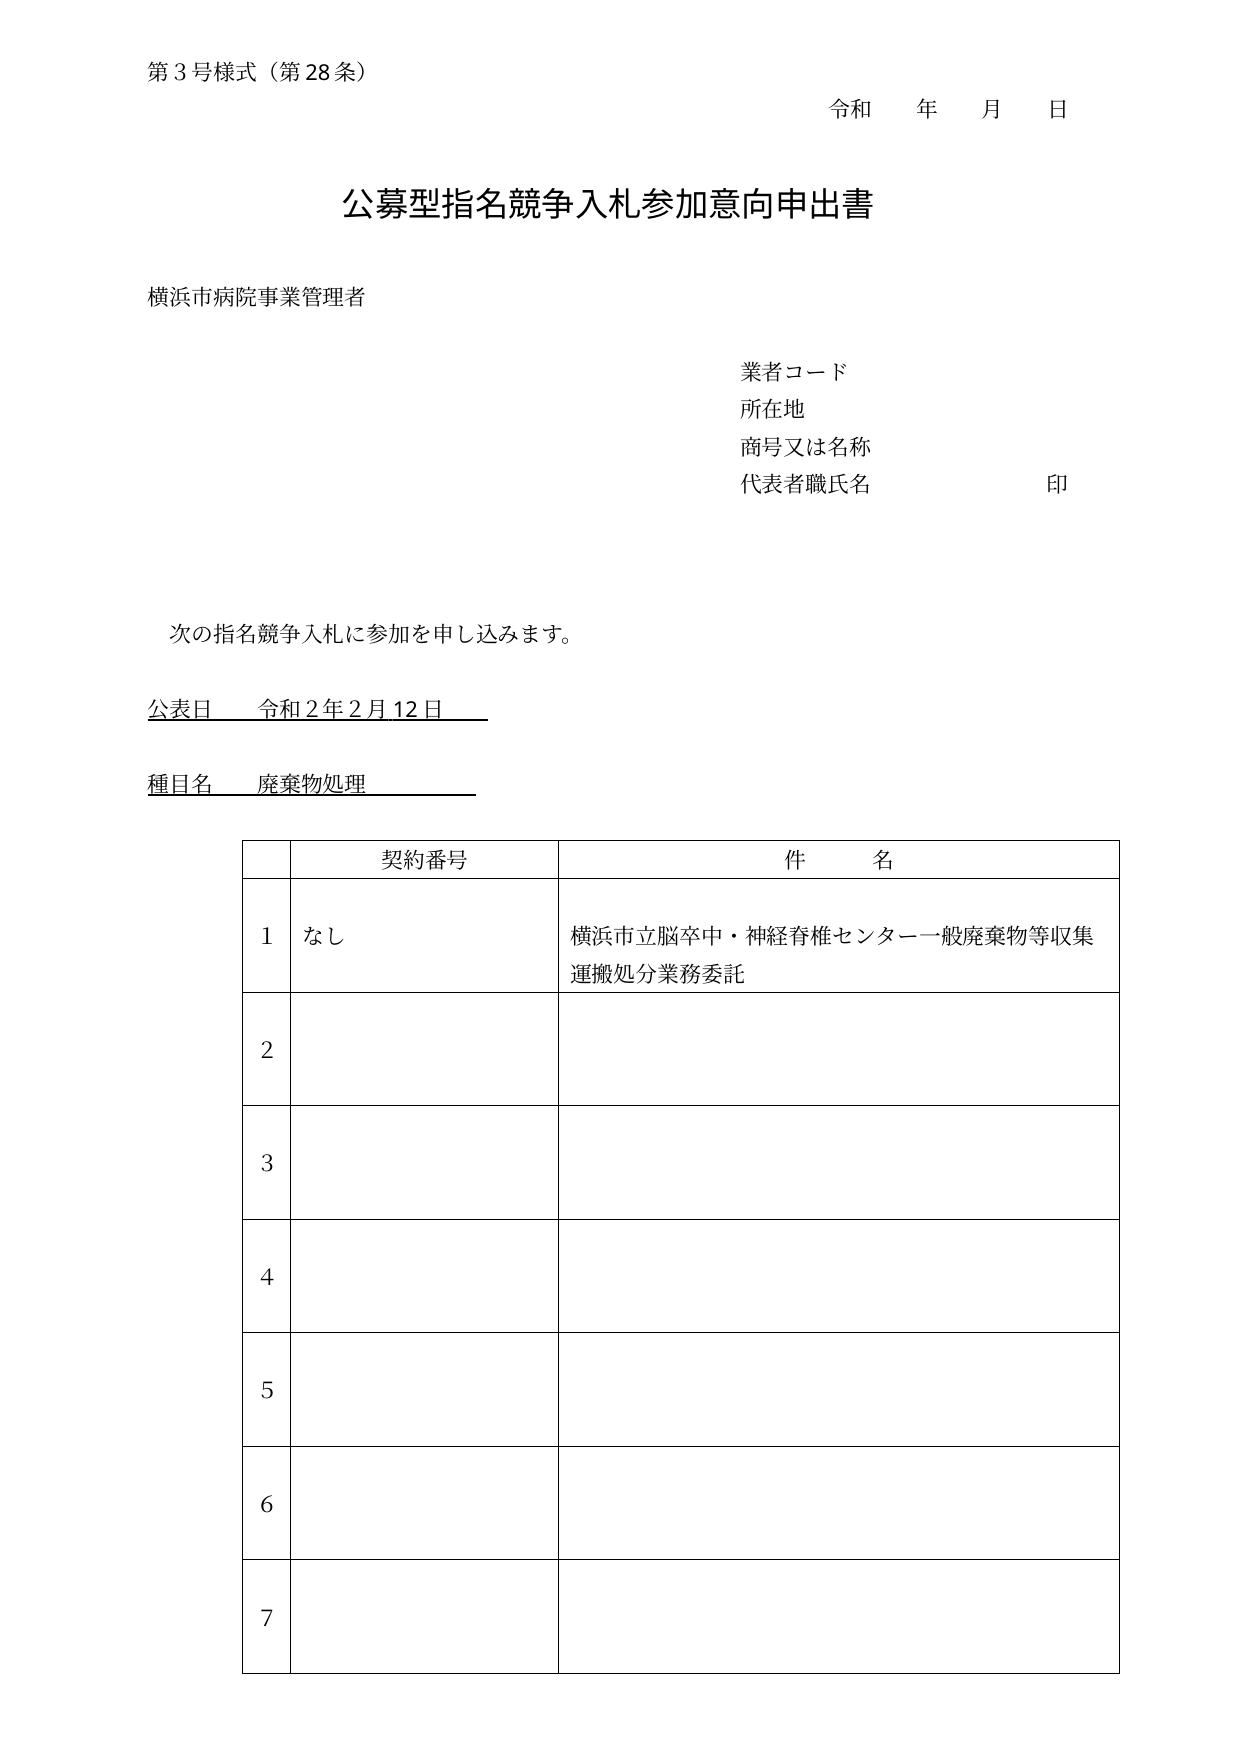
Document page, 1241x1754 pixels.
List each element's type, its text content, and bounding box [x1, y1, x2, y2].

text 代表者職氏名 印 [148, 464, 1069, 502]
table_cell 横浜市立脳卒中・神経脊椎センター一般廃棄物等収集運搬処分業務委託 [559, 879, 1119, 992]
table_cell [559, 1447, 1119, 1559]
table_cell ７ [243, 1560, 290, 1673]
table_cell [291, 1333, 558, 1446]
text 公募型指名競争入札参加意向申出書 [148, 164, 1069, 239]
text 種目名 廃棄物処理 [148, 764, 1069, 802]
table_cell [559, 1106, 1119, 1219]
table_cell [559, 1220, 1119, 1332]
table_cell ３ [243, 1106, 290, 1219]
table_cell ５ [243, 1333, 290, 1446]
text 横浜市病院事業管理者 [148, 277, 1069, 314]
table_cell [291, 1447, 558, 1559]
table_cell [291, 1220, 558, 1332]
text 業者コード [148, 352, 1069, 389]
text 公表日 令和２年２月12日 [148, 689, 1069, 727]
text 商号又は名称 [148, 427, 1069, 464]
table_cell [559, 1333, 1119, 1446]
text 次の指名競争入札に参加を申し込みます。 [148, 614, 1069, 652]
table_cell [291, 993, 558, 1105]
table_cell なし [291, 879, 558, 992]
table_header [243, 841, 290, 878]
table_cell １ [243, 879, 290, 992]
table_cell ２ [243, 993, 290, 1105]
table_cell ４ [243, 1220, 290, 1332]
table_header 契約番号 [291, 841, 558, 878]
table_header 件 名 [559, 841, 1119, 878]
table_cell [291, 1560, 558, 1673]
text 第３号様式（第28条） [148, 52, 1069, 89]
table_cell [291, 1106, 558, 1219]
table_cell [559, 993, 1119, 1105]
table_cell ６ [243, 1447, 290, 1559]
text 令和 年 月 日 [148, 89, 1069, 127]
table_cell [559, 1560, 1119, 1673]
text 所在地 [148, 389, 1069, 427]
